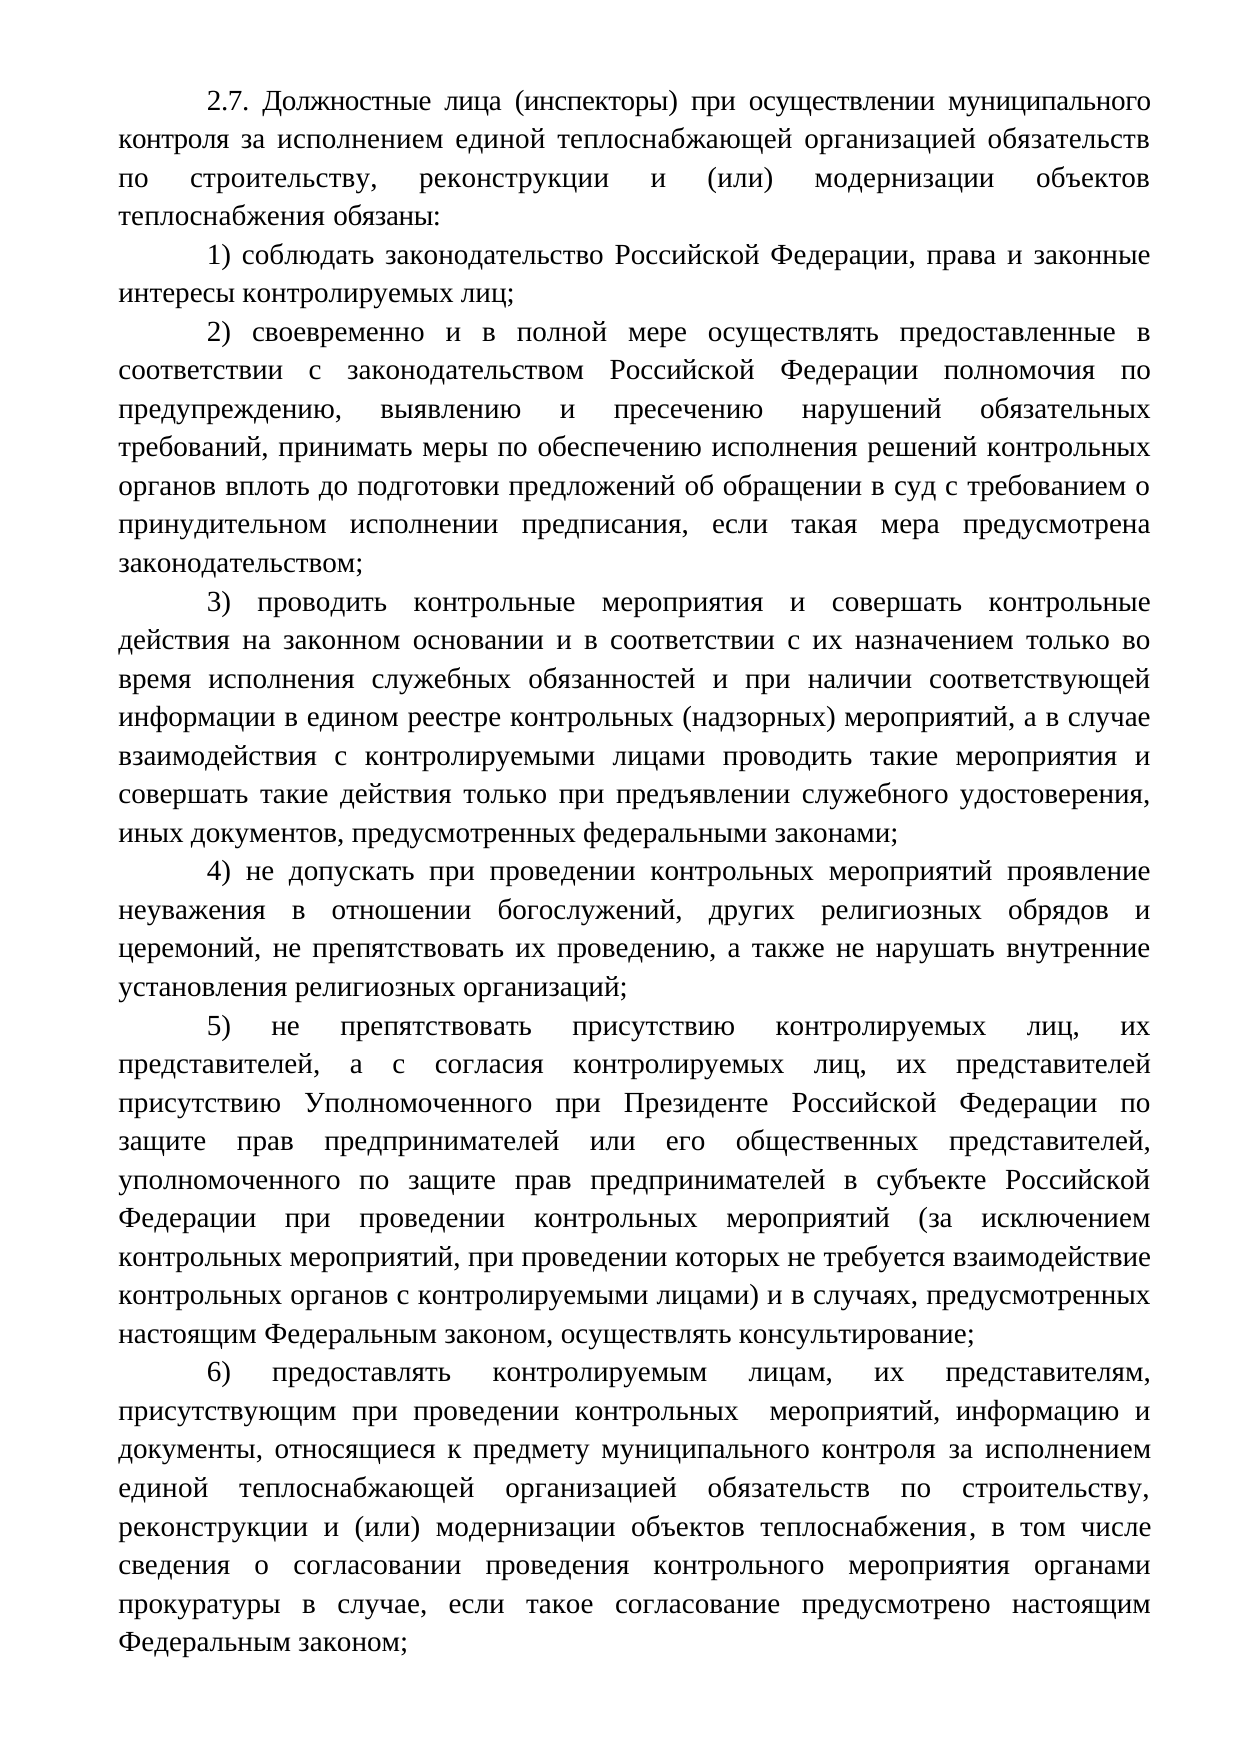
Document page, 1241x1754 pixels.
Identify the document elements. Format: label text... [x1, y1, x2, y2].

list 1) соблюдать законодательство Российской Федерации, права и законные интересы контролируемых лиц; [118, 237, 1152, 309]
list 6) предоставлять контролируемым лицам, их представителям, присутствующим при проведении контрольных мероприятий, информацию и документы, относящиеся к предмету муниципального контроля за исполнением единой теплоснабжающей организацией обязательств по строительству, реконструкции и (или) модернизации объектов теплоснабжения, в том числе сведения о согласовании проведения контрольного мероприятия органами прокуратуры в случае, если такое согласование предусмотрено настоящим Федеральным законом; [118, 1354, 1152, 1658]
list 4) не допускать при проведении контрольных мероприятий проявление неуважения в отношении богослужений, других религиозных обрядов и церемоний, не препятствовать их проведению, а также не нарушать внутренние установления религиозных организаций; [118, 853, 1152, 1003]
list 5) не препятствовать присутствию контролируемых лиц, их представителей, а с согласия контролируемых лиц, их представителей присутствию Уполномоченного при Президенте Российской Федерации по защите прав предпринимателей или его общественных представителей, уполномоченного по защите прав предпринимателей в субъекте Российской Федерации при проведении контрольных мероприятий (за исключением контрольных мероприятий, при проведении которых не требуется взаимодействие контрольных органов с контролируемыми лицами) и в случаях, предусмотренных настоящим Федеральным законом, осуществлять консультирование; [118, 1008, 1152, 1349]
list 3) проводить контрольные мероприятия и совершать контрольные действия на законном основании и в соответствии с их назначением только во время исполнения служебных обязанностей и при наличии соответствующей информации в едином реестре контрольных (надзорных) мероприятий, а в случае взаимодействия с контролируемыми лицами проводить такие мероприятия и совершать такие действия только при предъявлении служебного удостоверения, иных документов, предусмотренных федеральными законами; [118, 584, 1152, 848]
list 2) своевременно и в полной мере осуществлять предоставленные в соответствии с законодательством Российской Федерации полномочия по предупреждению, выявлению и пресечению нарушений обязательных требований, принимать меры по обеспечению исполнения решений контрольных органов вплоть до подготовки предложений об обращении в суд с требованием о принудительном исполнении предписания, если такая мера предусмотрена законодательством; [118, 314, 1152, 579]
list 2.7. Должностные лица (инспекторы) при осуществлении муниципального контроля за исполнением единой теплоснабжающей организацией обязательств по строительству, реконструкции и (или) модернизации объектов теплоснабжения обязаны: [118, 83, 1152, 232]
